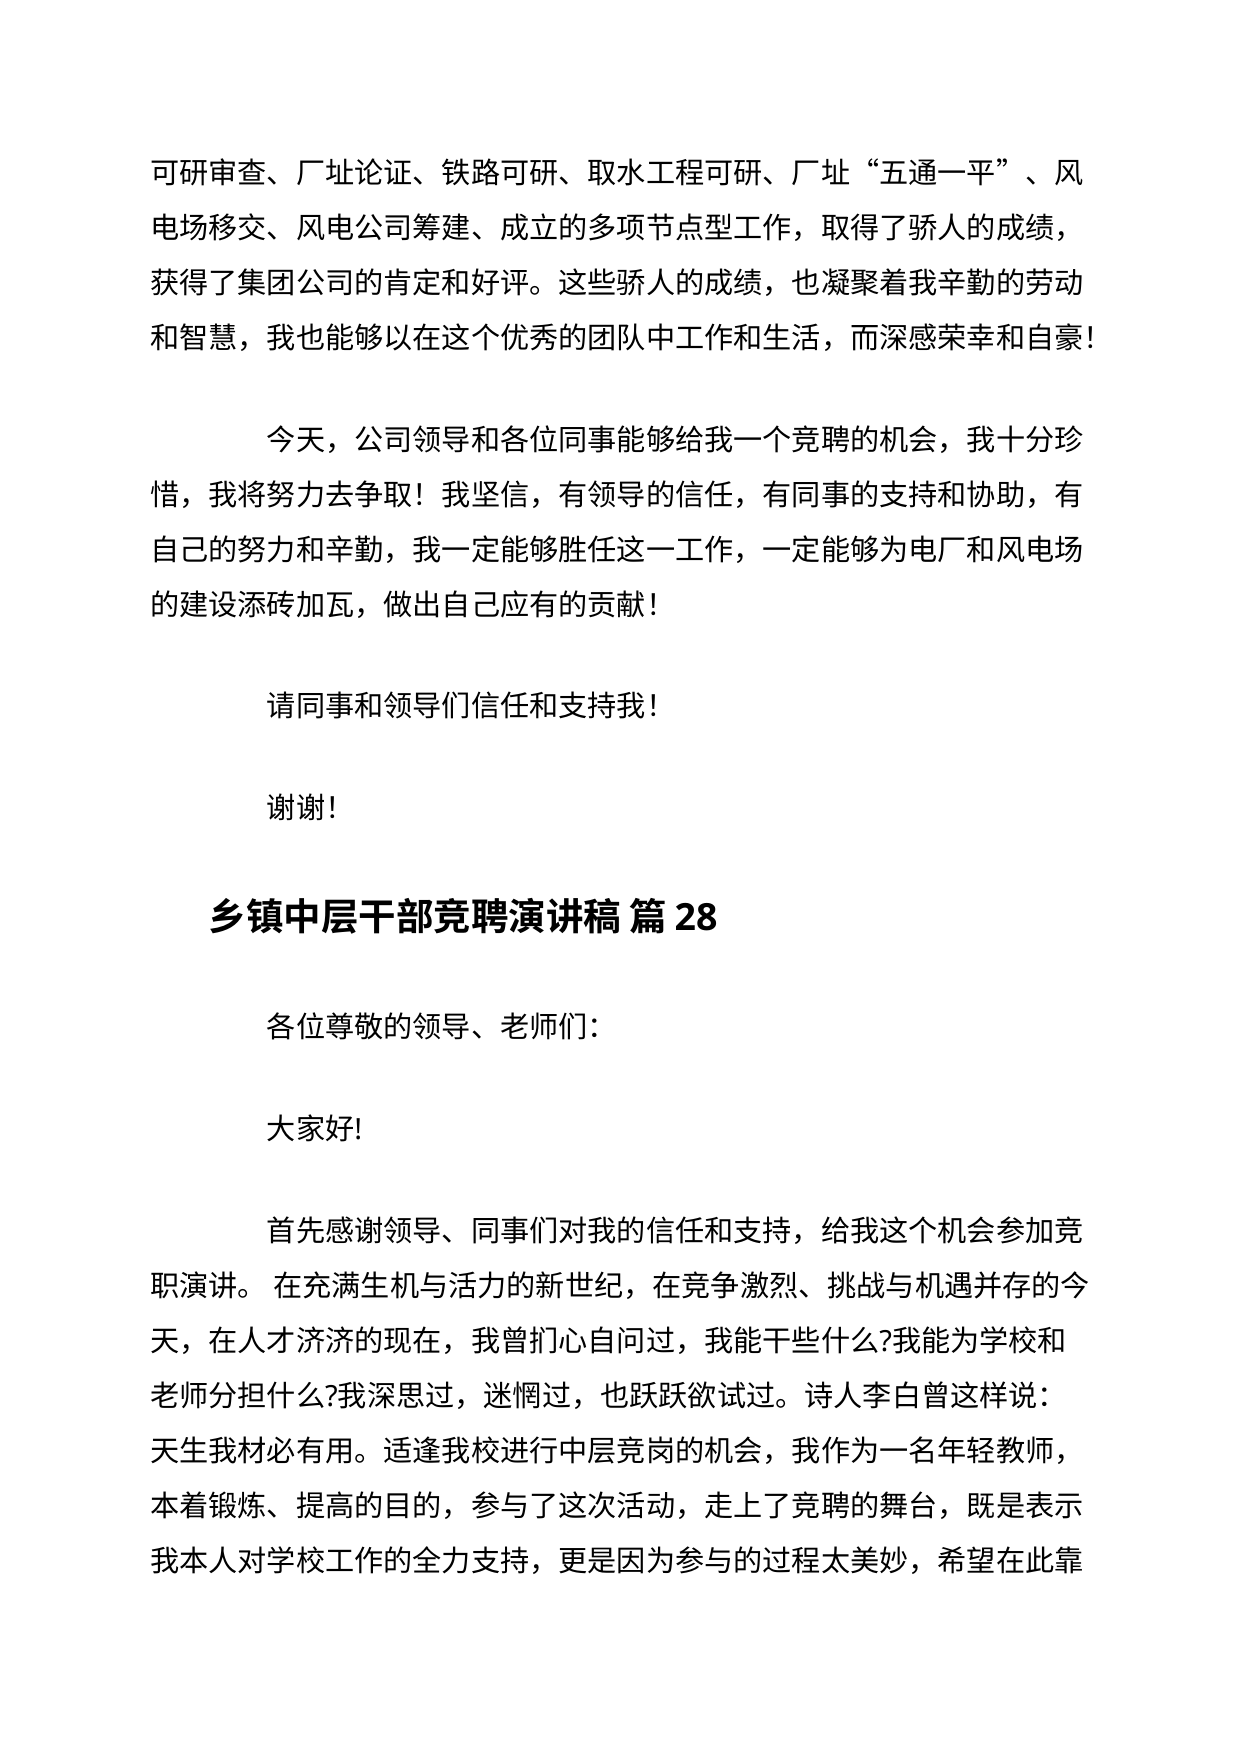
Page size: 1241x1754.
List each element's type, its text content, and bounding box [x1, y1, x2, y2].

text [150, 150, 1090, 357]
text 各位尊敬的领导、老师们： [150, 1004, 1090, 1046]
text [150, 1208, 1090, 1580]
text 谢谢！ [150, 785, 1090, 827]
text 请同事和领导们信任和支持我！ [150, 683, 1090, 725]
text 今天，公司领导和各位同事能够给我一个竞聘的机会，我十分珍惜，我将努力去争取！我坚信，有领导的信任，有同事的支持和协助，有自己的努力和辛勤，我一定能够胜任这一工作，一定能够为电厂和风电场的建设添砖加瓦，做出自己应有的贡献！ [150, 416, 1090, 623]
text 乡镇中层干部竞聘演讲稿 篇28 [150, 886, 1090, 941]
text 大家好! [150, 1106, 1090, 1148]
